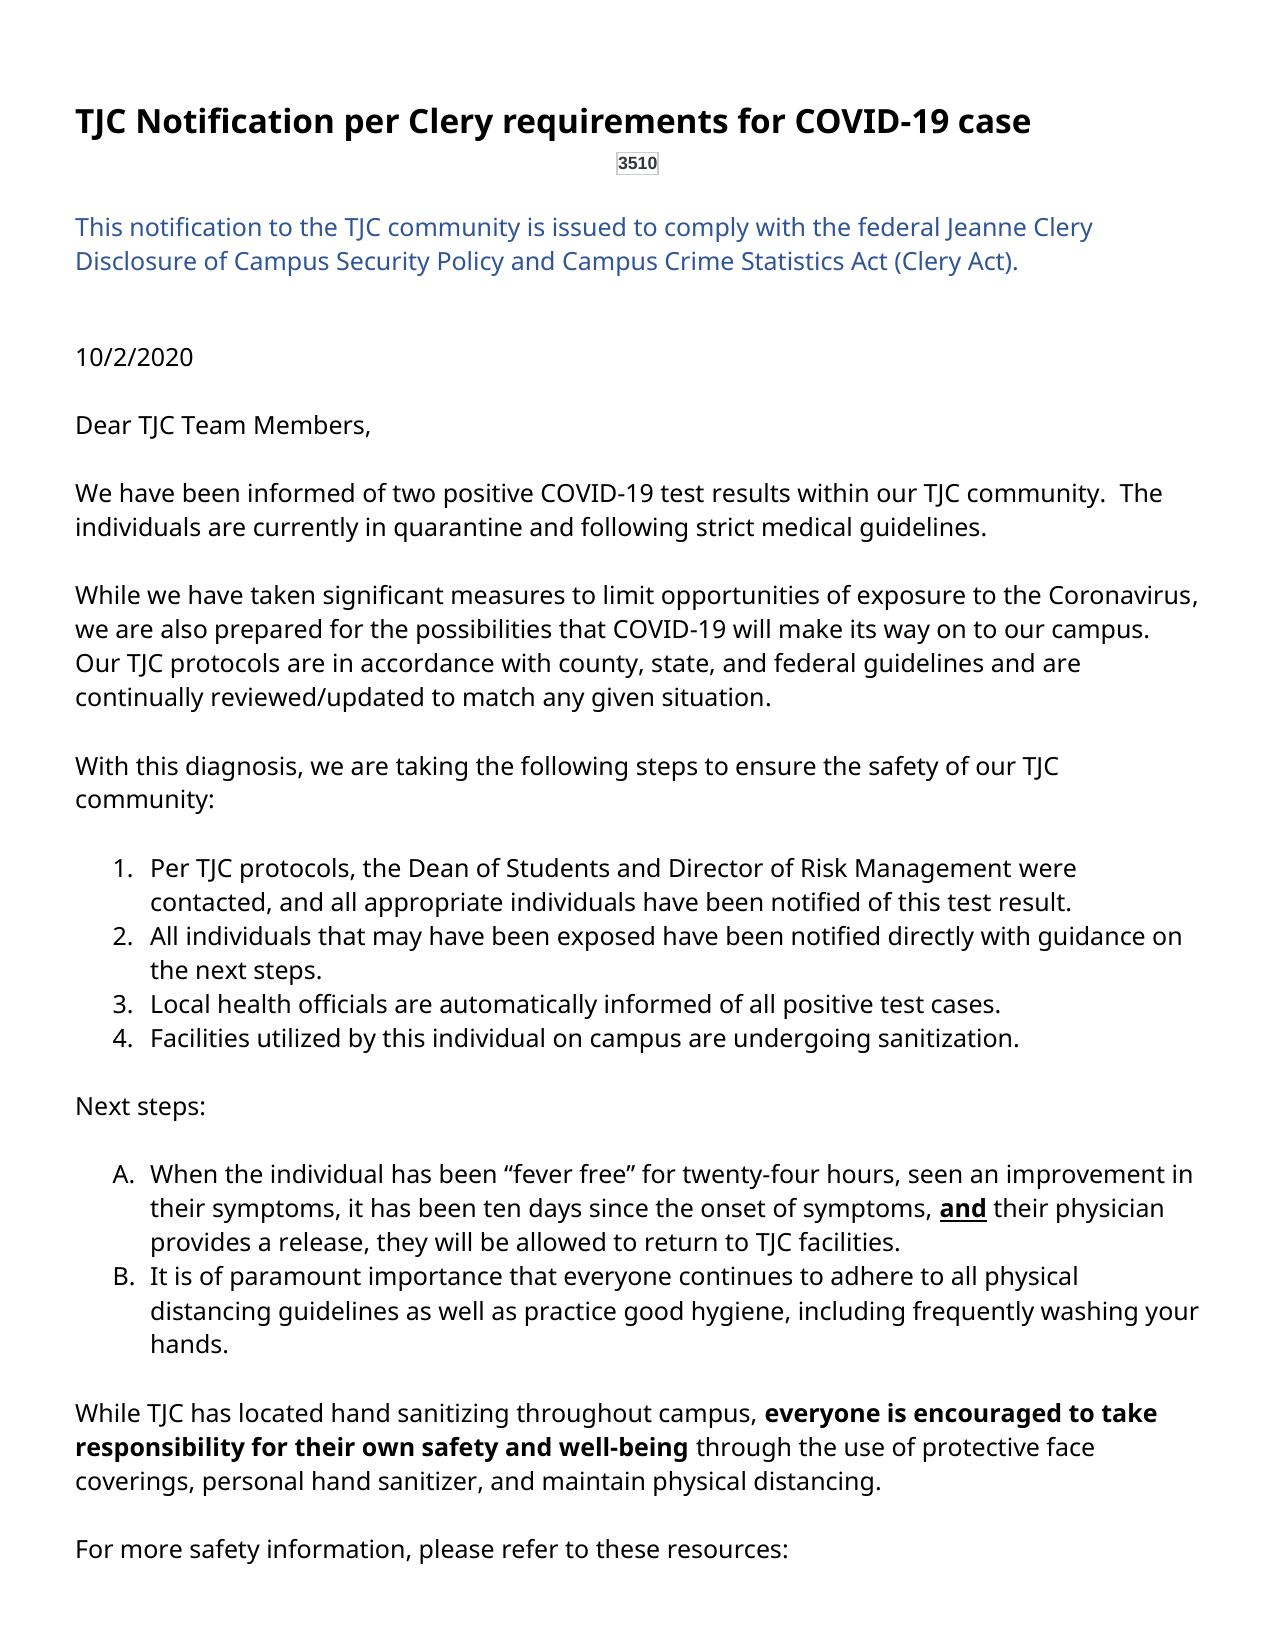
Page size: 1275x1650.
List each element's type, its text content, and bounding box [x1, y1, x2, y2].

list All individuals that may have been exposed have been notified directly with guidance on the next steps. [112, 918, 1200, 987]
text While TJC has located hand sanitizing throughout campus, everyone is encouraged to take responsibility for their own safety and well-being through the use of protective face coverings, personal hand sanitizer, and maintain physical distancing. [75, 1395, 1200, 1497]
text Dear TJC Team Members, [75, 407, 1200, 442]
text For more safety information, please refer to these resources: [75, 1532, 1200, 1566]
text With this diagnosis, we are taking the following steps to ensure the safety of our TJC community: [75, 748, 1200, 816]
list It is of paramount importance that everyone continues to adhere to all physical distancing guidelines as well as practice good hygiene, including frequently washing your hands. [112, 1259, 1200, 1361]
list When the individual has been “fever free” for twenty-four hours, seen an improvement in their symptoms, it has been ten days since the onset of symptoms, and their physician provides a release, they will be allowed to return to TJC facilities. [112, 1157, 1200, 1259]
list Per TJC protocols, the Dean of Students and Director of Risk Management were contacted, and all appropriate individuals have been notified of this test result. [112, 850, 1200, 918]
text We have been informed of two positive COVID-19 test results within our TJC community. The individuals are currently in quarantine and following strict medical guidelines. [75, 476, 1200, 544]
list Local health officials are automatically informed of all positive test cases. [112, 987, 1200, 1021]
text Next steps: [75, 1089, 1200, 1123]
text 10/2/2020 [75, 339, 1200, 373]
text While we have taken significant measures to limit opportunities of exposure to the Coronavirus, we are also prepared for the possibilities that COVID-19 will make its way on to our campus. Our TJC protocols are in accordance with county, state, and federal guidelines and are continually reviewed/updated to match any given situation. [75, 578, 1200, 714]
list Facilities utilized by this individual on campus are undergoing sanitization. [112, 1021, 1200, 1055]
